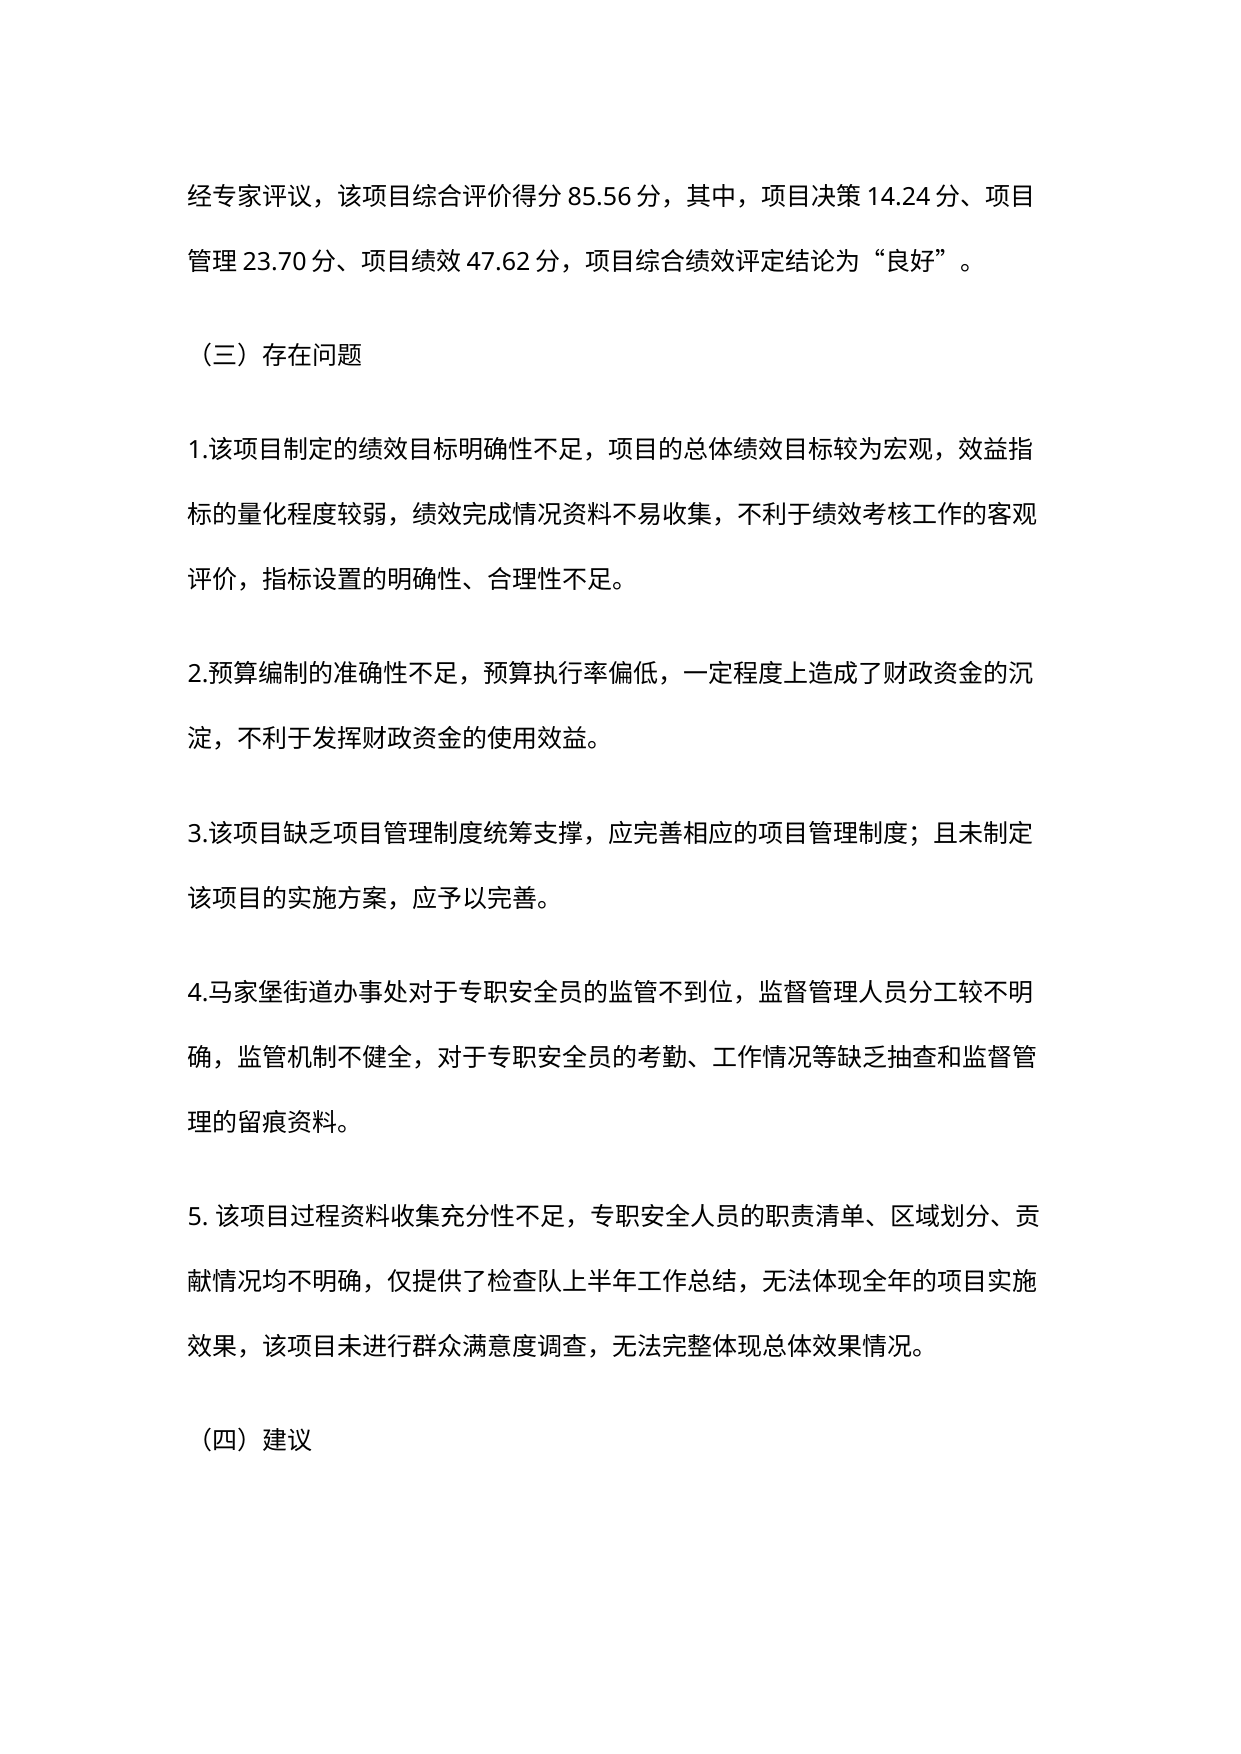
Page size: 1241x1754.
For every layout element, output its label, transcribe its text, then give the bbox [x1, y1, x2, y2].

text （四）建议 [187, 1406, 1053, 1471]
text 2.预算编制的准确性不足，预算执行率偏低，一定程度上造成了财政资金的沉淀，不利于发挥财政资金的使用效益。 [187, 639, 1053, 769]
text 经专家评议，该项目综合评价得分85.56分，其中，项目决策14.24分、项目管理23.70分、项目绩效47.62分，项目综合绩效评定结论为“良好”。 [187, 162, 1053, 292]
text （三）存在问题 [187, 321, 1053, 386]
text 3.该项目缺乏项目管理制度统筹支撑，应完善相应的项目管理制度；且未制定该项目的实施方案，应予以完善。 [187, 799, 1053, 929]
text 5. 该项目过程资料收集充分性不足，专职安全人员的职责清单、区域划分、贡献情况均不明确，仅提供了检查队上半年工作总结，无法体现全年的项目实施效果，该项目未进行群众满意度调查，无法完整体现总体效果情况。 [187, 1182, 1053, 1377]
text 4.马家堡街道办事处对于专职安全员的监管不到位，监督管理人员分工较不明确，监管机制不健全，对于专职安全员的考勤、工作情况等缺乏抽查和监督管理的留痕资料。 [187, 958, 1053, 1153]
text 1.该项目制定的绩效目标明确性不足，项目的总体绩效目标较为宏观，效益指标的量化程度较弱，绩效完成情况资料不易收集，不利于绩效考核工作的客观评价，指标设置的明确性、合理性不足。 [187, 415, 1053, 610]
